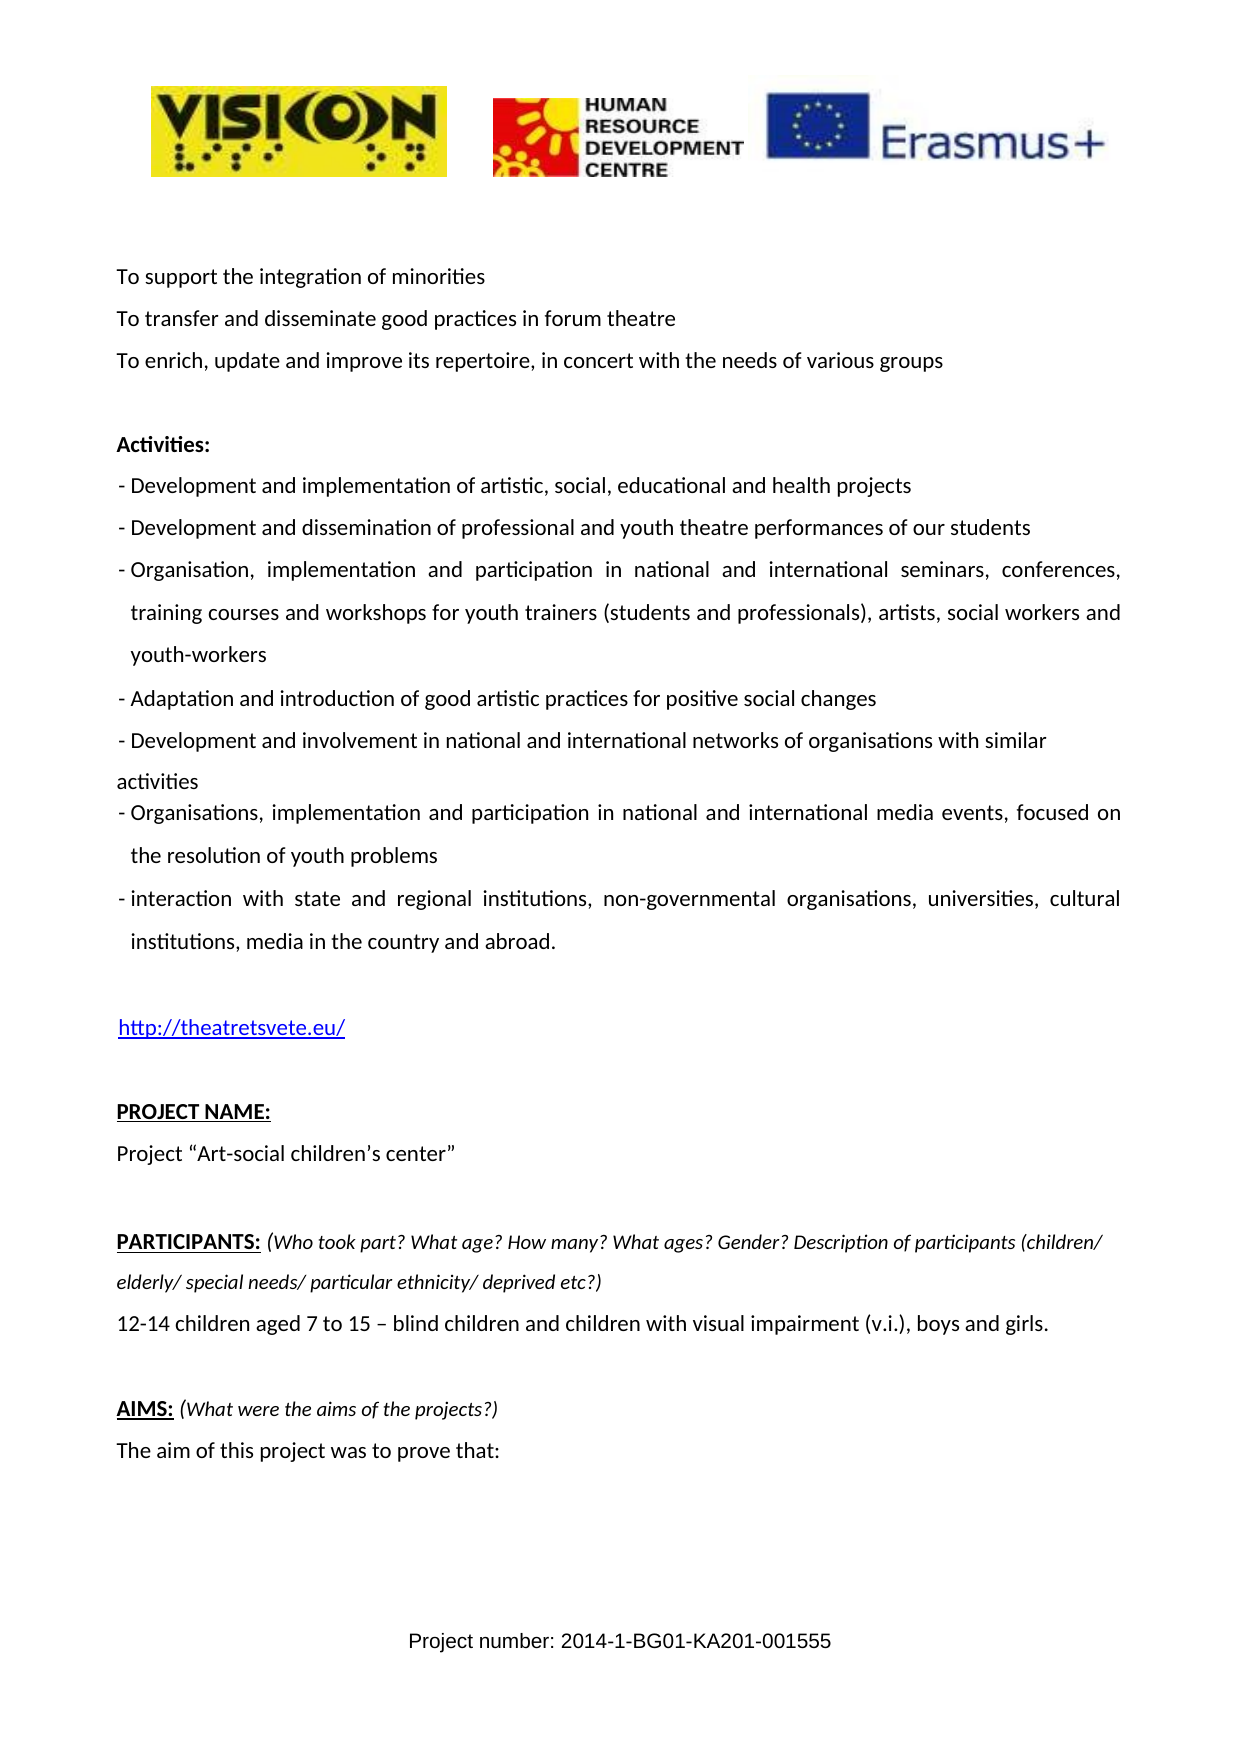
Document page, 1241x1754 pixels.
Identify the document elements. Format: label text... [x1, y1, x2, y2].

list Development and involvement in national and international networks of organisations with similar [118, 726, 1123, 754]
picture [748, 75, 1124, 177]
list Organisations, implementation and participation in national and international media events, focused on the resolution of youth problems [118, 798, 1123, 869]
text The aim of this project was to prove that: [116, 1436, 1123, 1464]
text AIMS: (What were the aims of the projects?) [116, 1394, 1123, 1422]
text To transfer and disseminate good practices in forum theatre [116, 304, 1123, 332]
text Project “Art-social children’s center” [116, 1139, 1123, 1167]
text To support the integration of minorities [116, 262, 1123, 290]
text Activities: [116, 430, 1123, 458]
text elderly/ special needs/ particular ethnicity/ deprived etc?) [116, 1269, 1123, 1295]
text To enrich, update and improve its repertoire, in concert with the needs of various groups [116, 346, 1123, 374]
list Adaptation and introduction of good artistic practices for positive social changes [118, 684, 1123, 712]
text 12-14 children aged 7 to 15 – blind children and children with visual impairment (v.i.), boys and girls. [116, 1309, 1123, 1337]
list Development and dissemination of professional and youth theatre performances of our students [118, 513, 1123, 541]
text PROJECT NAME: [116, 1097, 1123, 1125]
list interaction with state and regional institutions, non-governmental organisations, universities, cultural institutions, media in the country and abroad. [118, 884, 1123, 955]
picture [493, 98, 744, 177]
picture [151, 86, 447, 177]
text activities [116, 767, 1123, 795]
list Development and implementation of artistic, social, educational and health projects [118, 471, 1123, 499]
text http://theatretsvete.eu/ [118, 1013, 1123, 1041]
list Organisation, implementation and participation in national and international seminars, conferences, training courses and workshops for youth trainers (students and professionals), artists, social workers and youth-workers [118, 555, 1123, 668]
text PARTICIPANTS: (Who took part? What age? How many? What ages? Gender? Description of participants (children/ [116, 1227, 1123, 1256]
